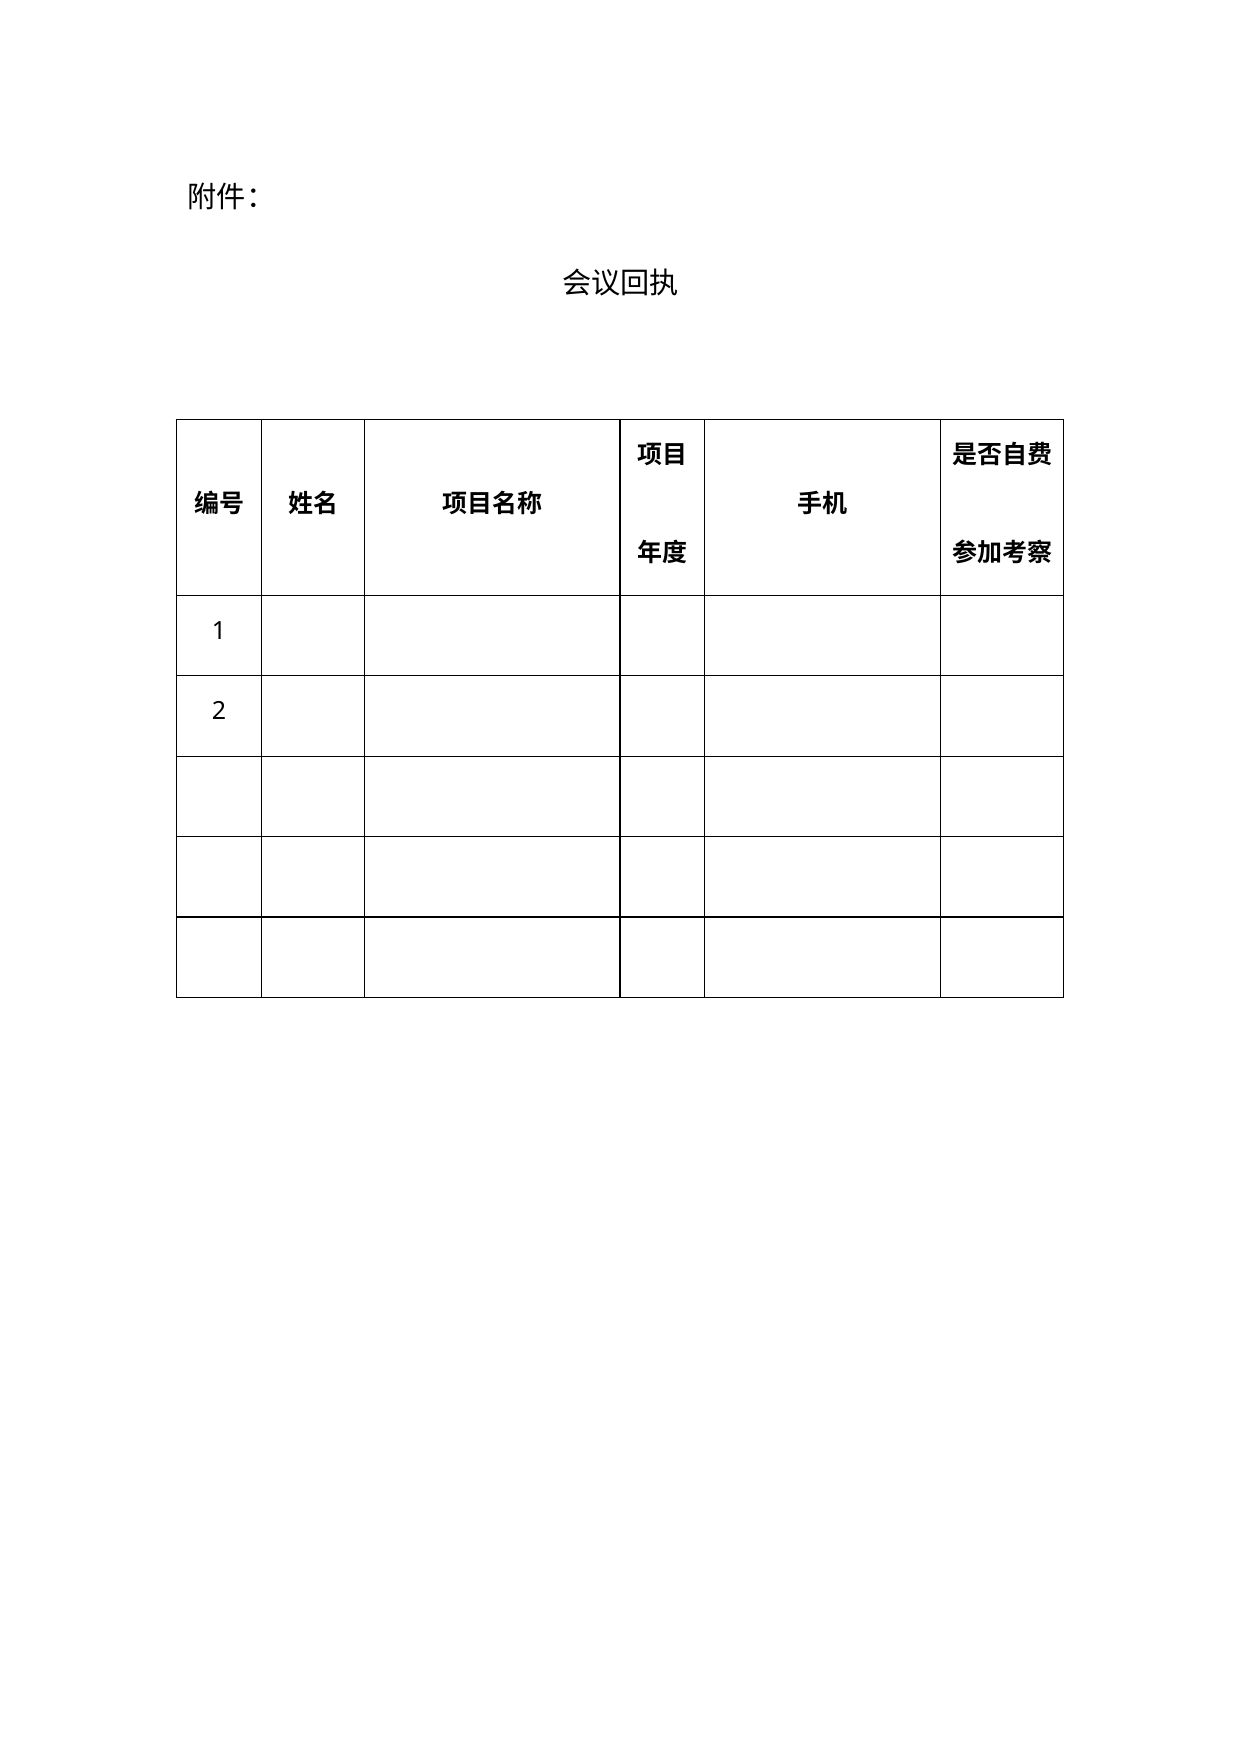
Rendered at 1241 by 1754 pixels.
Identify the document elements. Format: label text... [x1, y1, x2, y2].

table_cell [365, 837, 619, 916]
table_cell [705, 837, 940, 916]
table_cell [621, 596, 704, 675]
table_cell [705, 596, 940, 675]
table_cell [262, 676, 364, 756]
text 附件： [187, 162, 1053, 227]
table_cell [941, 676, 1063, 756]
table_cell [365, 757, 619, 836]
table_header 编号 [177, 420, 261, 595]
table_cell [705, 757, 940, 836]
table_cell [621, 918, 704, 997]
table_header 姓名 [262, 420, 364, 595]
table_cell [621, 676, 704, 756]
table_cell [941, 757, 1063, 836]
table_cell [365, 676, 619, 756]
table_cell [262, 596, 364, 675]
table_header 项目年度 [621, 420, 704, 595]
table_cell [262, 837, 364, 916]
table_cell [262, 757, 364, 836]
table_header 手机 [705, 420, 940, 595]
table_cell [365, 596, 619, 675]
table_cell [941, 596, 1063, 675]
table_cell 1 [177, 596, 261, 675]
table_cell [177, 757, 261, 836]
table_header 项目名称 [365, 420, 619, 595]
table_cell [621, 757, 704, 836]
table_cell [262, 918, 364, 997]
table_cell [621, 837, 704, 916]
table_cell [941, 837, 1063, 916]
table_cell 2 [177, 676, 261, 756]
table_cell [705, 918, 940, 997]
table_cell [705, 676, 940, 756]
table_cell [177, 837, 261, 916]
table_cell [365, 918, 619, 997]
table_cell [941, 918, 1063, 997]
text 会议回执 [187, 248, 1053, 313]
table_cell [177, 918, 261, 997]
table_header 是否自费参加考察 [941, 420, 1063, 595]
